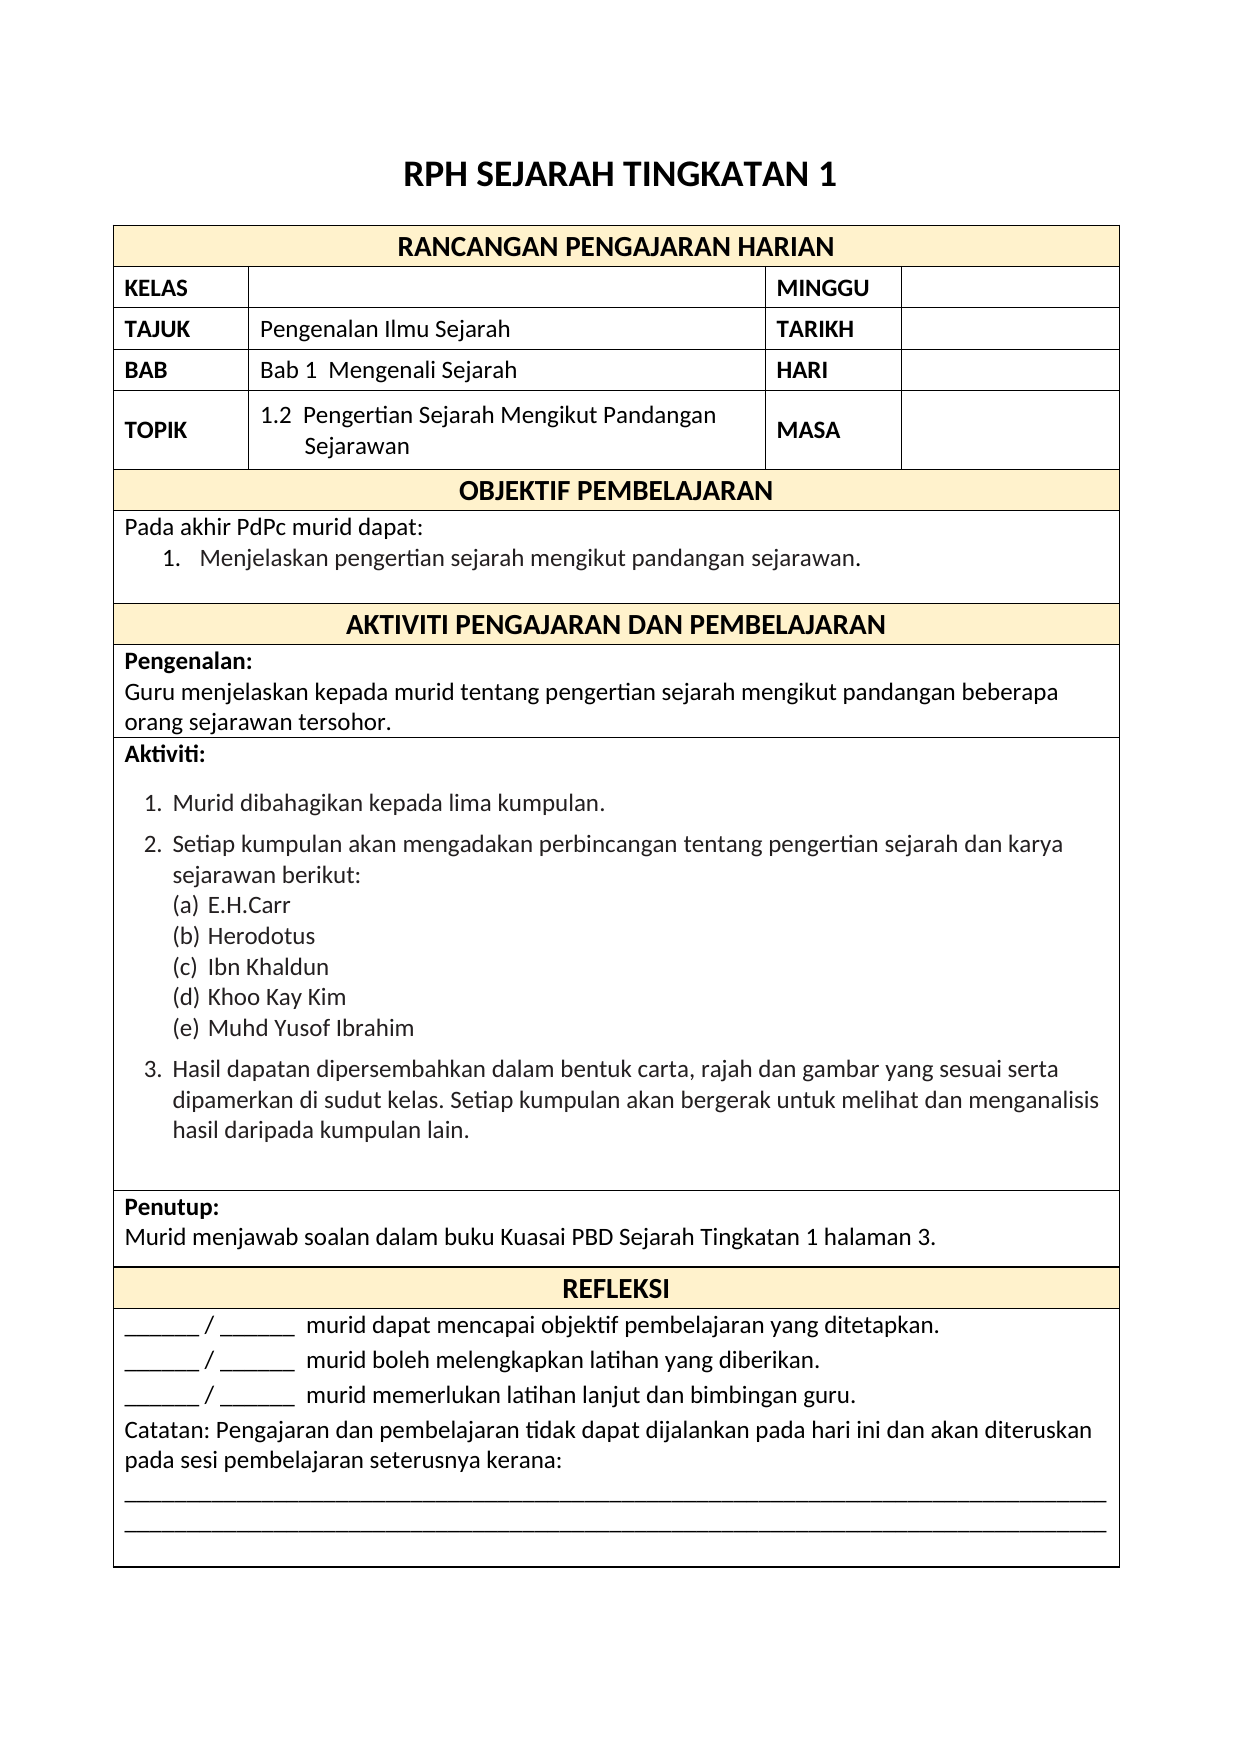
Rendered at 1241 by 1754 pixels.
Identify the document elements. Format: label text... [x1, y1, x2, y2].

table_cell BAB [114, 350, 248, 390]
table_cell Aktiviti: Murid dibahagikan kepada lima kumpulan. Setiap kumpulan akan mengadakan perbincangan tentang pengertian sejarah dan karya sejarawan berikut: E.H.Carr Herodotus Ibn Khaldun Khoo Kay Kim Muhd Yusof Ibrahim Hasil dapatan dipersembahkan dalam bentuk carta, rajah dan gambar yang sesuai serta dipamerkan di sudut kelas. Setiap kumpulan akan bergerak untuk melihat dan menganalisis hasil daripada kumpulan lain. [114, 738, 1119, 1190]
table_cell MASA [766, 391, 901, 469]
table_cell [902, 350, 1119, 390]
table_cell TAJUK [114, 308, 248, 348]
text RPH SEJARAH TINGKATAN 1 [112, 150, 1128, 196]
table_cell TARIKH [766, 308, 901, 348]
table_cell [249, 267, 765, 307]
table_cell REFLEKSI [114, 1268, 1119, 1308]
table_header RANCANGAN PENGAJARAN HARIAN [114, 226, 1119, 266]
table_cell [902, 391, 1119, 469]
table_cell Bab 1 Mengenali Sejarah [249, 350, 765, 390]
table_cell Penutup: Murid menjawab soalan dalam buku Kuasai PBD Sejarah Tingkatan 1 halaman 3. [114, 1191, 1119, 1266]
table_cell Pengenalan Ilmu Sejarah [249, 308, 765, 348]
table_cell HARI [766, 350, 901, 390]
table_cell [902, 267, 1119, 307]
table_cell MINGGU [766, 267, 901, 307]
table_cell TOPIK [114, 391, 248, 469]
table_cell 1.2 Pengertian Sejarah Mengikut Pandangan Sejarawan [249, 391, 765, 469]
table_cell ______ / ______ murid dapat mencapai objektif pembelajaran yang ditetapkan. ______ / ______ murid boleh melengkapkan latihan yang diberikan. ______ / ______ murid memerlukan latihan lanjut dan bimbingan guru. Catatan: Pengajaran dan pembelajaran tidak dapat dijalankan pada hari ini dan akan diteruskan pada sesi pembelajaran seterusnya kerana: _______________________________________________________________________________ _______________________________________________________________________________ [114, 1309, 1119, 1566]
table_cell Pengenalan: Guru menjelaskan kepada murid tentang pengertian sejarah mengikut pandangan beberapa orang sejarawan tersohor. [114, 645, 1119, 737]
table_cell Pada akhir PdPc murid dapat: Menjelaskan pengertian sejarah mengikut pandangan sejarawan. [114, 511, 1119, 603]
table_cell KELAS [114, 267, 248, 307]
table_cell [902, 308, 1119, 348]
table_cell AKTIVITI PENGAJARAN DAN PEMBELAJARAN [114, 604, 1119, 644]
table_cell OBJEKTIF PEMBELAJARAN [114, 470, 1119, 510]
